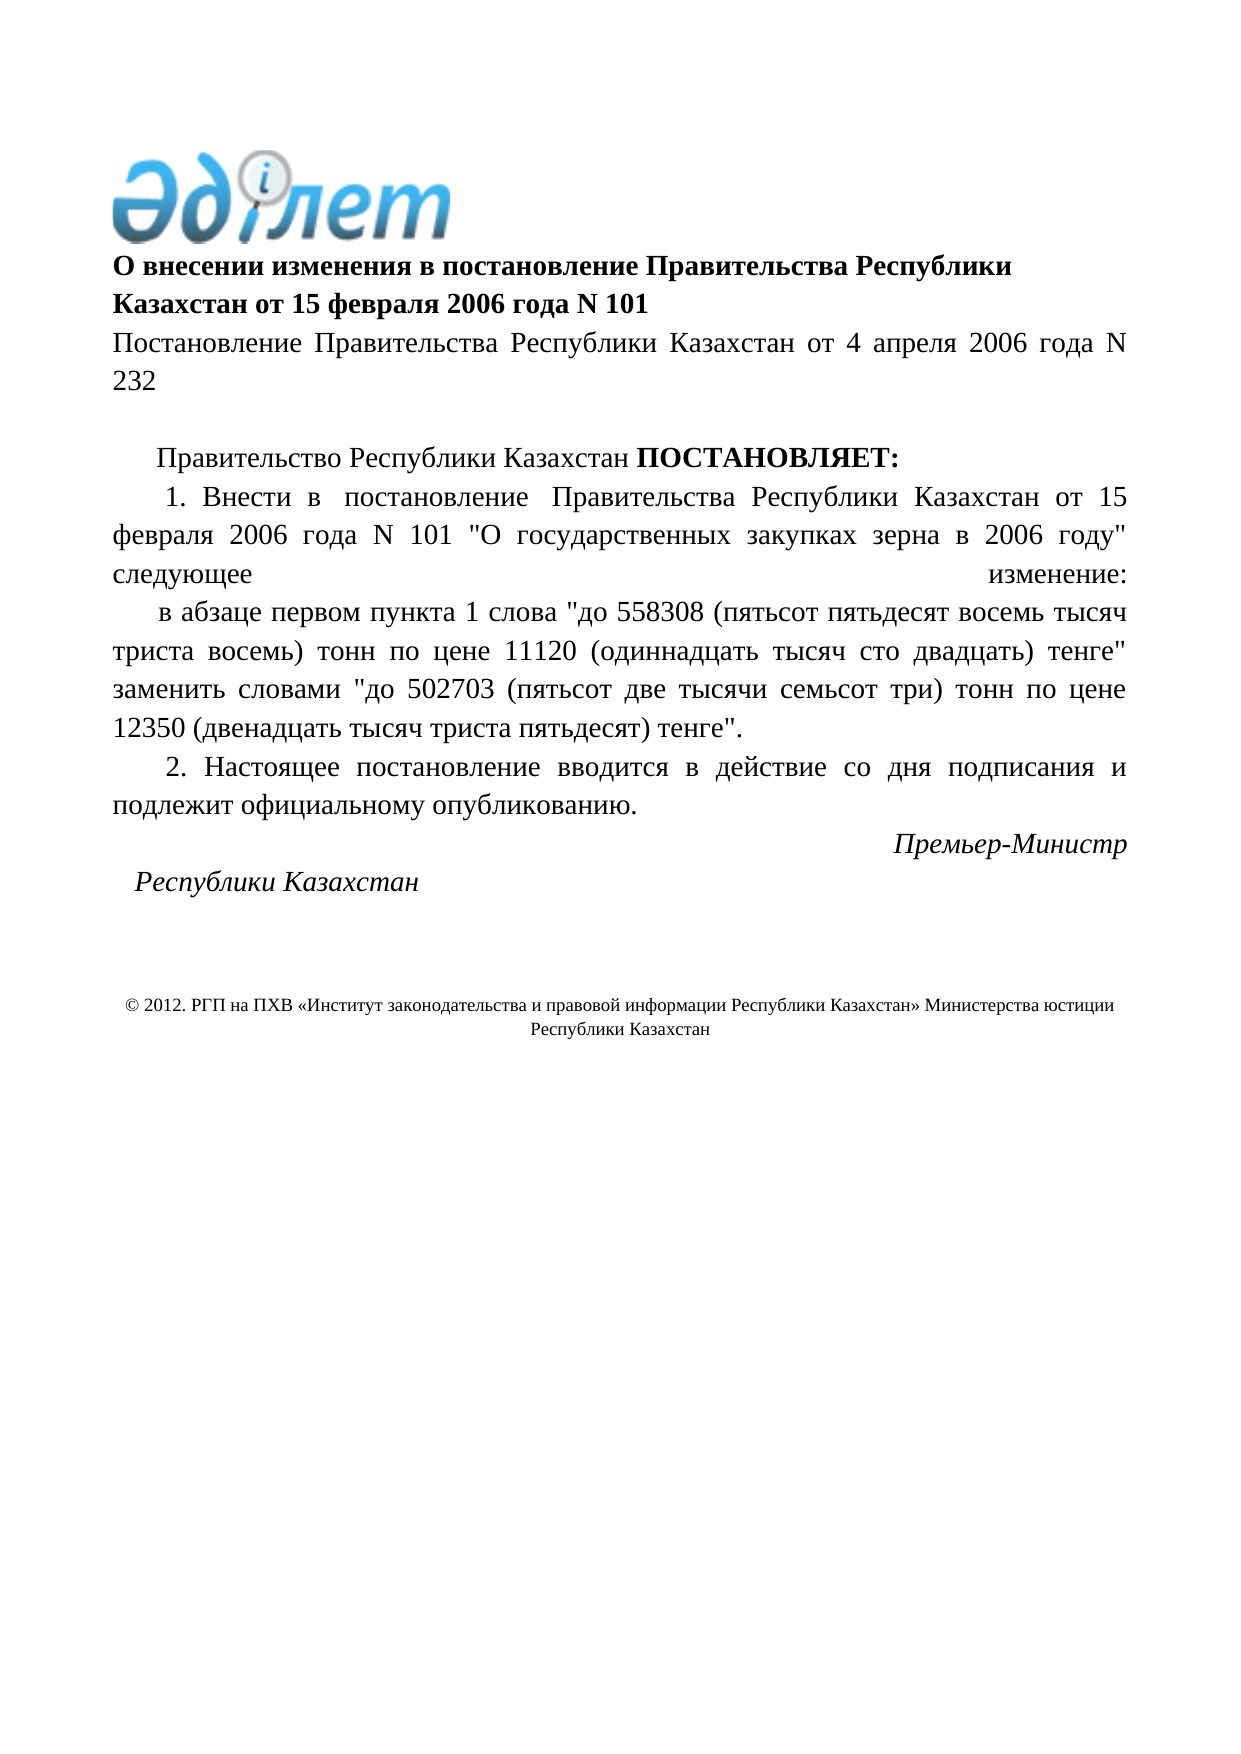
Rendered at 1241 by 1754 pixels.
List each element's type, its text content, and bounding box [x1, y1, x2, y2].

text Постановление Правительства Республики Казахстан от 4 апреля 2006 года N 232 [112, 325, 1128, 397]
text Премьер-Министр Республики Казахстан [112, 826, 1128, 898]
text 1. Внести в постановление Правительства Республики Казахстан от 15 февраля 2006 года N 101 "О государственных закупках зерна в 2006 году" следующее изменение: в абзаце первом пункта 1 слова "до 558308 (пятьсот пятьдесят восемь тысяч триста восемь) тонн по цене 11120 (одиннадцать тысяч сто двадцать) тенге" заменить словами "до 502703 (пятьсот две тысячи семьсот три) тонн по цене 12350 (двенадцать тысяч триста пятьдесят) тенге". [112, 479, 1128, 744]
text 2. Настоящее постановление вводится в действие со дня подписания и подлежит официальному опубликованию. [112, 749, 1128, 821]
picture [112, 150, 451, 244]
text © 2012. РГП на ПХВ «Институт законодательства и правовой информации Республики Казахстан» Министерства юстиции Республики Казахстан [112, 993, 1128, 1040]
text Правительство Республики Казахстан ПОСТАНОВЛЯЕТ: [112, 440, 1128, 474]
text О внесении изменения в постановление Правительства Республики Казахстан от 15 февраля 2006 года N 101 [112, 248, 1128, 320]
